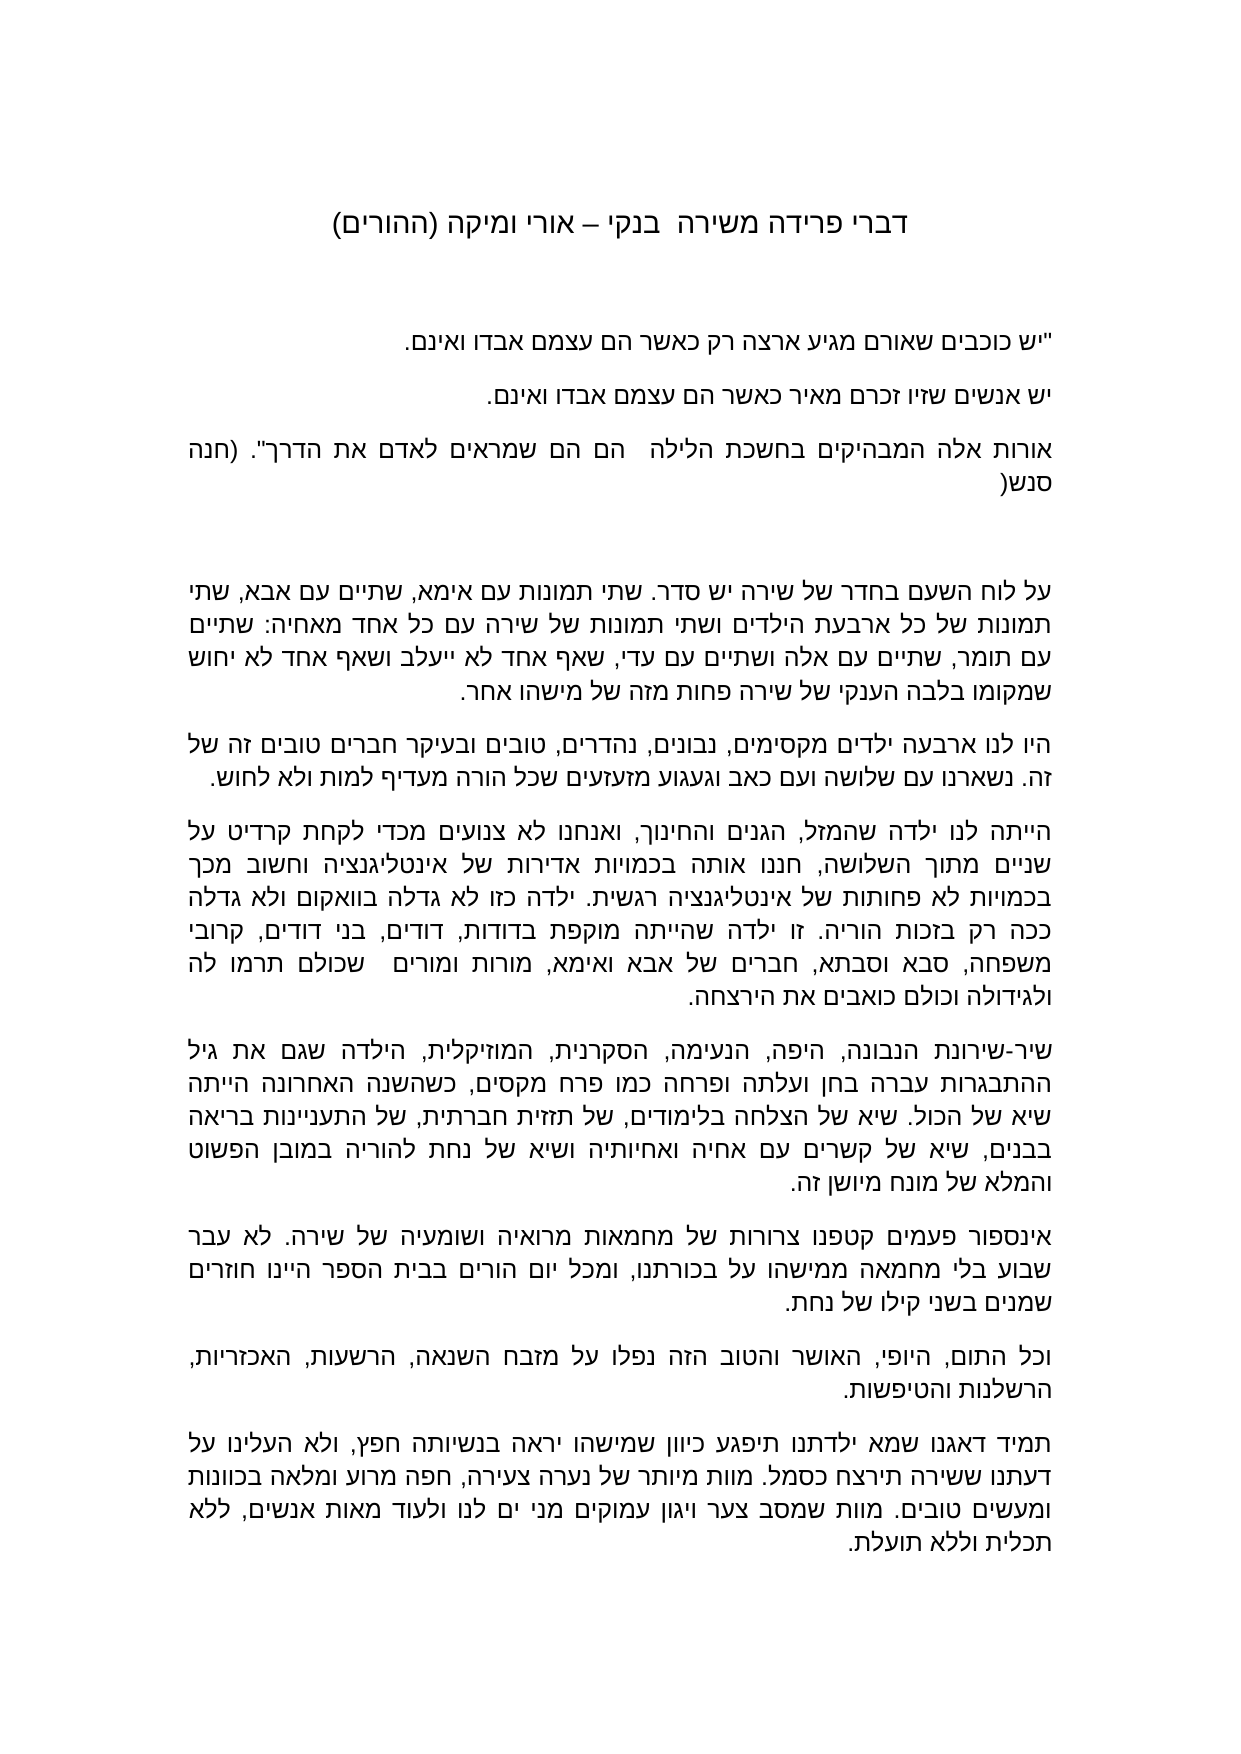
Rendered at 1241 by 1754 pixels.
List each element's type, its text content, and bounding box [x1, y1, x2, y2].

text "יש כוכבים שאורם מגיע ארצה רק כאשר הם עצמם אבדו ואינם. [187, 327, 1053, 356]
text יש אנשים שזיו זכרם מאיר כאשר הם עצמם אבדו ואינם. [187, 381, 1053, 409]
text תמיד דאגנו שמא ילדתנו תיפגע כיוון שמישהו יראה בנשיותה חפץ, ולא העלינו על דעתנו ששירה תירצח כסמל. מוות מיותר של נערה צעירה, חפה מרוע ומלאה בכוונות ומעשים טובים. מוות שמסב צער ויגון עמוקים מני ים לנו ולעוד מאות אנשים, ללא תכלית וללא תועלת. [187, 1429, 1053, 1557]
text אורות אלה המבהיקים בחשכת הלילה הם הם שמראים לאדם את הדרך". (חנה סנש( [187, 435, 1053, 496]
text וכל התום, היופי, האושר והטוב הזה נפלו על מזבח השנאה, הרשעות, האכזריות, הרשלנות והטיפשות. [187, 1342, 1053, 1404]
text היו לנו ארבעה ילדים מקסימים, נבונים, נהדרים, טובים ובעיקר חברים טובים זה של זה. נשארנו עם שלושה ועם כאב וגעגוע מזעזעים שכל הורה מעדיף למות ולא לחוש. [187, 730, 1053, 792]
text אינספור פעמים קטפנו צרורות של מחמאות מרואיה ושומעיה של שירה. לא עבר שבוע בלי מחמאה ממישהו על בכורתנו, ומכל יום הורים בבית הספר היינו חוזרים שמנים בשני קילו של נחת. [187, 1222, 1053, 1317]
text הייתה לנו ילדה שהמזל, הגנים והחינוך, ואנחנו לא צנועים מכדי לקחת קרדיט על שניים מתוך השלושה, חננו אותה בכמויות אדירות של אינטליגנציה וחשוב מכך בכמויות לא פחותות של אינטליגנציה רגשית. ילדה כזו לא גדלה בוואקום ולא גדלה ככה רק בזכות הוריה. זו ילדה שהייתה מוקפת בדודות, דודים, בני דודים, קרובי משפחה, סבא וסבתא, חברים של אבא ואימא, מורות ומורים שכולם תרמו לה ולגידולה וכולם כואבים את הירצחה. [187, 817, 1053, 1011]
text דברי פרידה משירה בנקי – אורי ומיקה (ההורים) [187, 206, 1053, 239]
text שיר-שירונת הנבונה, היפה, הנעימה, הסקרנית, המוזיקלית, הילדה שגם את גיל ההתבגרות עברה בחן ועלתה ופרחה כמו פרח מקסים, כשהשנה האחרונה הייתה שיא של הכול. שיא של הצלחה בלימודים, של תזזית חברתית, של התעניינות בריאה בבנים, שיא של קשרים עם אחיה ואחיותיה ושיא של נחת להוריה במובן הפשוט והמלא של מונח מיושן זה. [187, 1036, 1053, 1197]
text על לוח השעם בחדר של שירה יש סדר. שתי תמונות עם אימא, שתיים עם אבא, שתי תמונות של כל ארבעת הילדים ושתי תמונות של שירה עם כל אחד מאחיה: שתיים עם תומר, שתיים עם אלה ושתיים עם עדי, שאף אחד לא ייעלב ושאף אחד לא יחוש שמקומו בלבה הענקי של שירה פחות מזה של מישהו אחר. [187, 577, 1053, 705]
